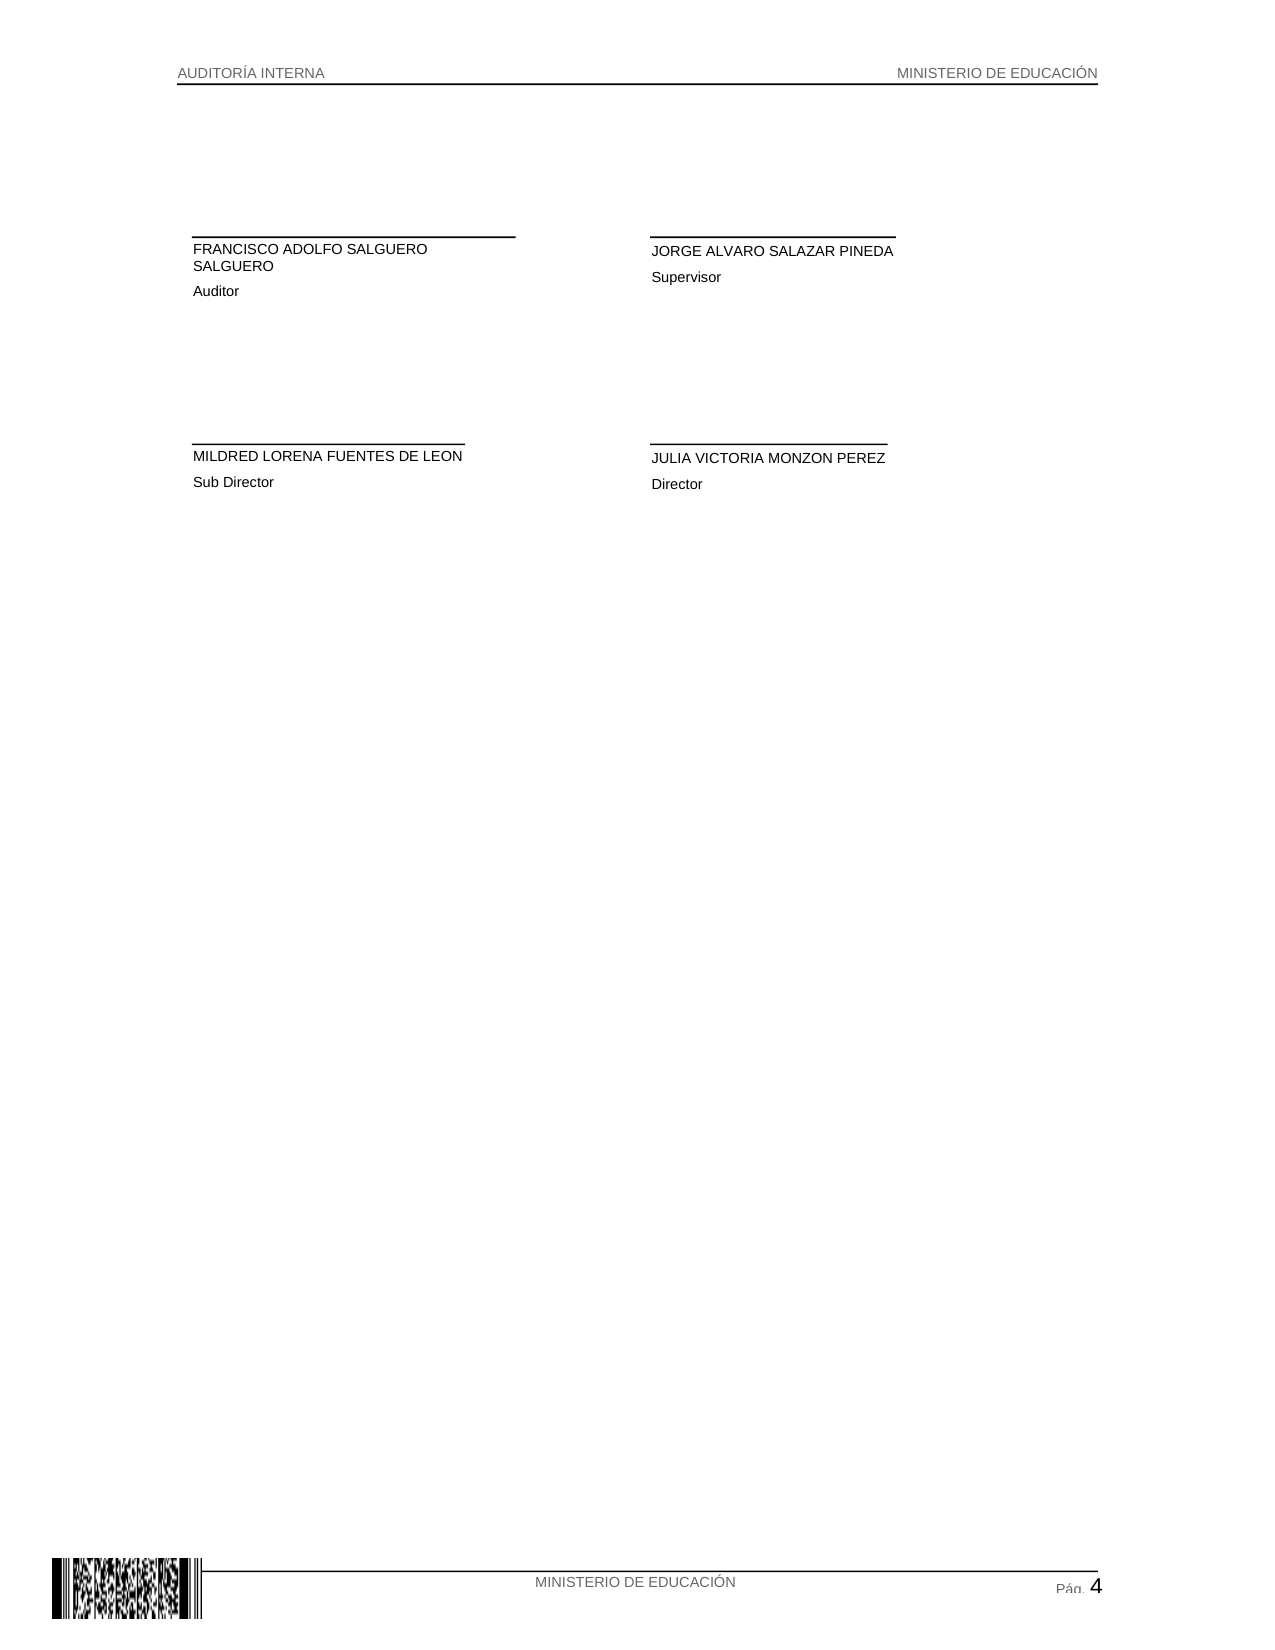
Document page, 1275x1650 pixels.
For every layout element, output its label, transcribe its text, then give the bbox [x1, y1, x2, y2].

text JULIA VICTORIA MONZON PEREZ [651, 450, 1110, 467]
text Director [651, 476, 1110, 492]
text FRANCISCO ADOLFO SALGUERO SALGUERO [193, 241, 512, 274]
text Supervisor [651, 268, 1110, 285]
text JORGE ALVARO SALAZAR PINEDA [651, 243, 1110, 259]
text MILDRED LORENA FUENTES DE LEON [193, 448, 467, 464]
picture [52, 1558, 202, 1619]
text Auditor [193, 283, 512, 300]
text Sub Director [193, 473, 467, 490]
